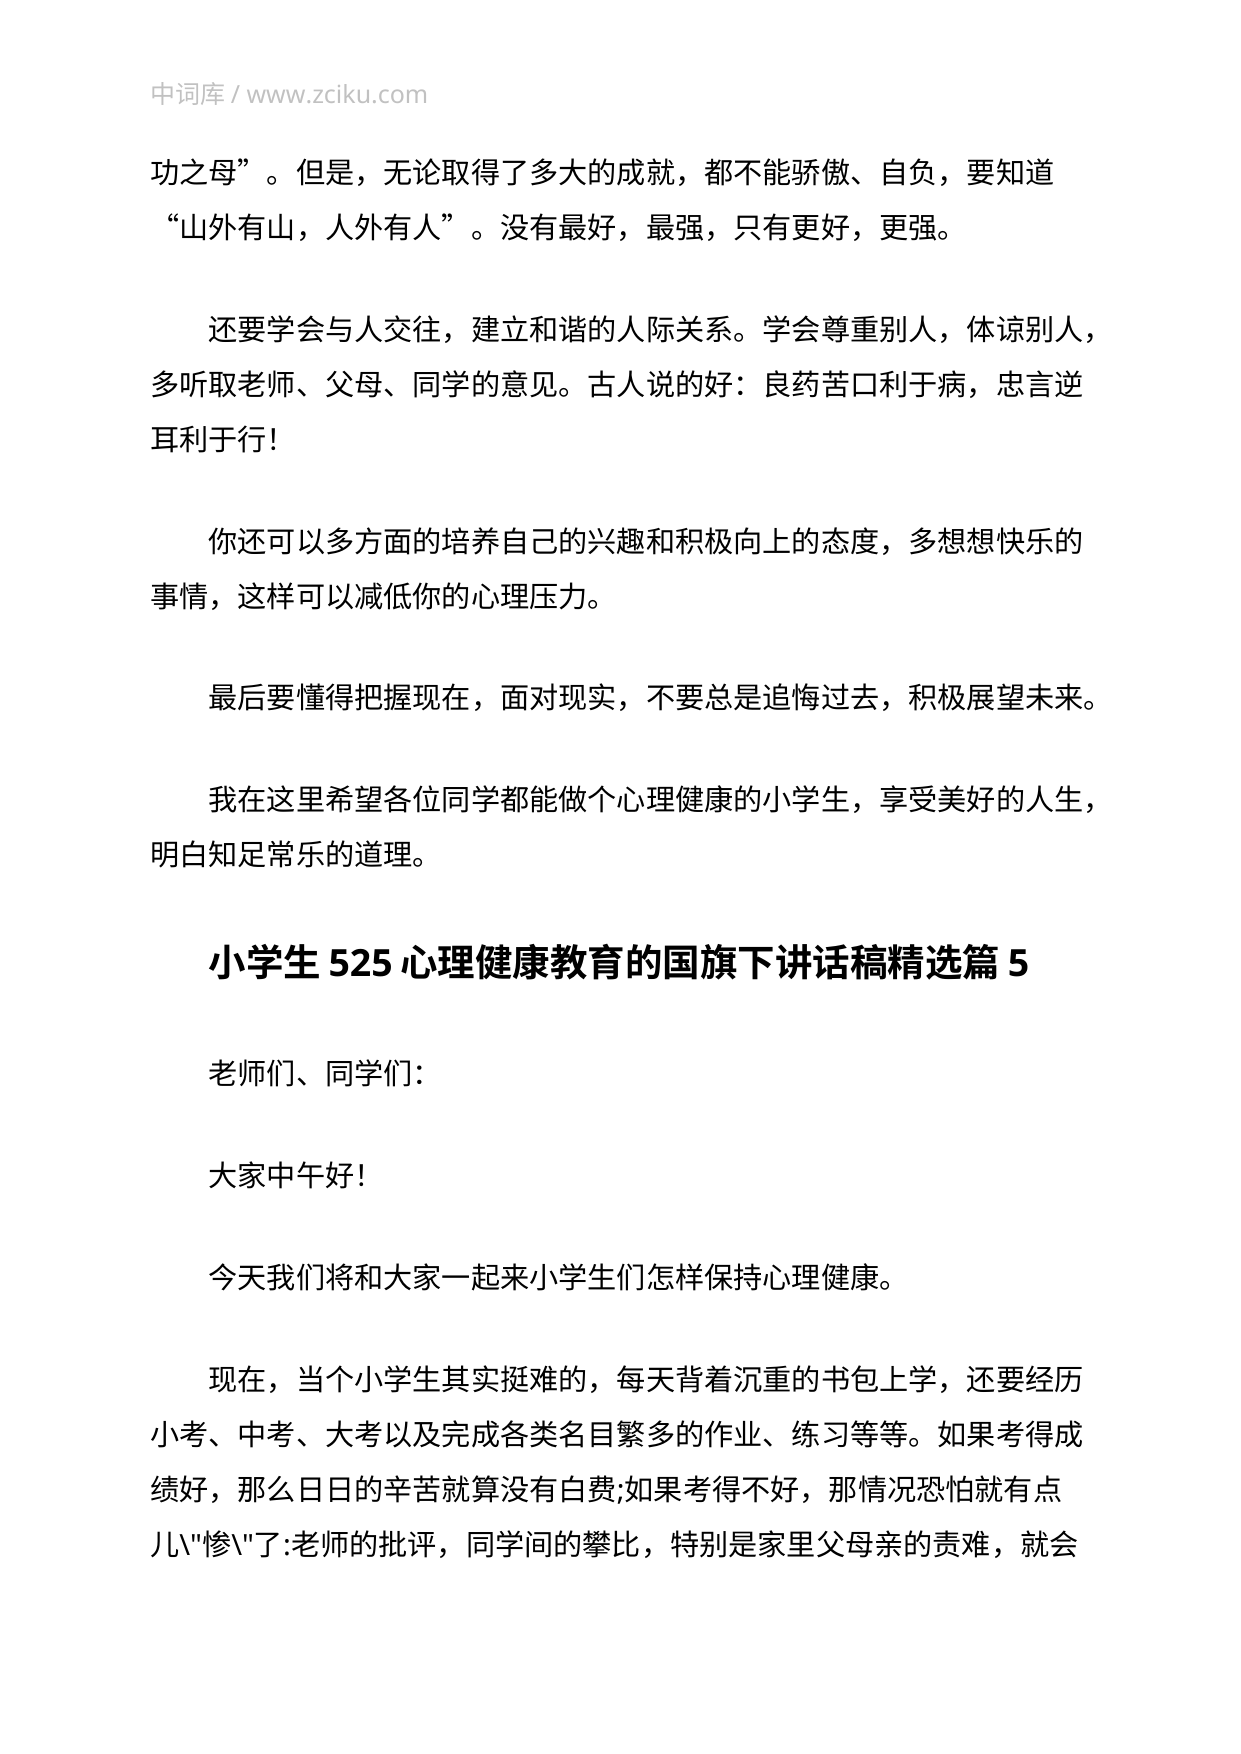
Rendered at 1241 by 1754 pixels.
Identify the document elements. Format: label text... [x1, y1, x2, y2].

text 还要学会与人交往，建立和谐的人际关系。学会尊重别人，体谅别人，多听取老师、父母、同学的意见。古人说的好：良药苦口利于病，忠言逆耳利于行！ [150, 307, 1090, 459]
text 老师们、同学们： [150, 1051, 1090, 1093]
text 你还可以多方面的培养自己的兴趣和积极向上的态度，多想想快乐的事情，这样可以减低你的心理压力。 [150, 518, 1090, 615]
text 小学生525心理健康教育的国旗下讲话稿精选篇5 [150, 933, 1090, 988]
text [150, 150, 1090, 247]
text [150, 1356, 1090, 1563]
text 大家中午好！ [150, 1153, 1090, 1195]
text 最后要懂得把握现在，面对现实，不要总是追悔过去，积极展望未来。 [150, 675, 1090, 717]
text 我在这里希望各位同学都能做个心理健康的小学生，享受美好的人生，明白知足常乐的道理。 [150, 777, 1090, 874]
text 今天我们将和大家一起来小学生们怎样保持心理健康。 [150, 1254, 1090, 1297]
